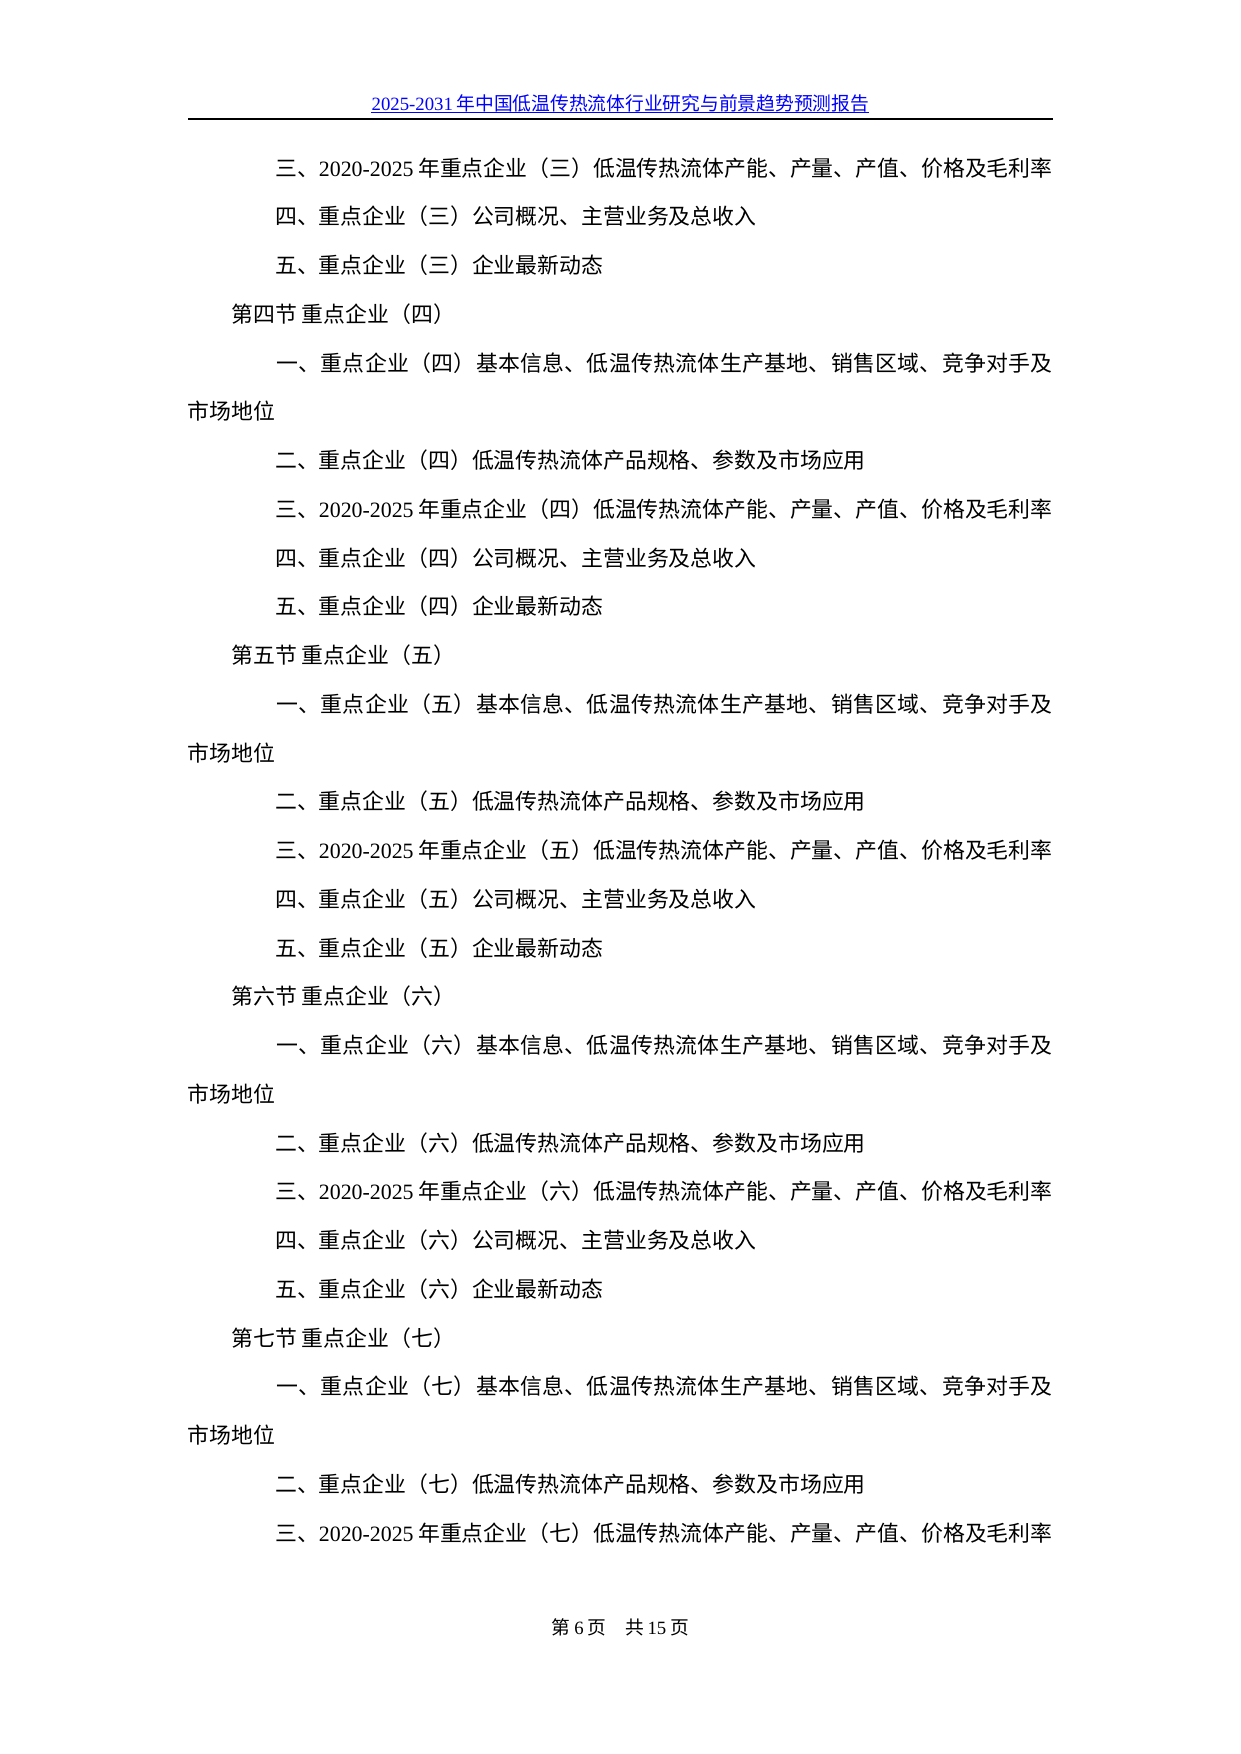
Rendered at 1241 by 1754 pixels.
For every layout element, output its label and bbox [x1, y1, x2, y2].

text [187, 150, 1053, 1548]
